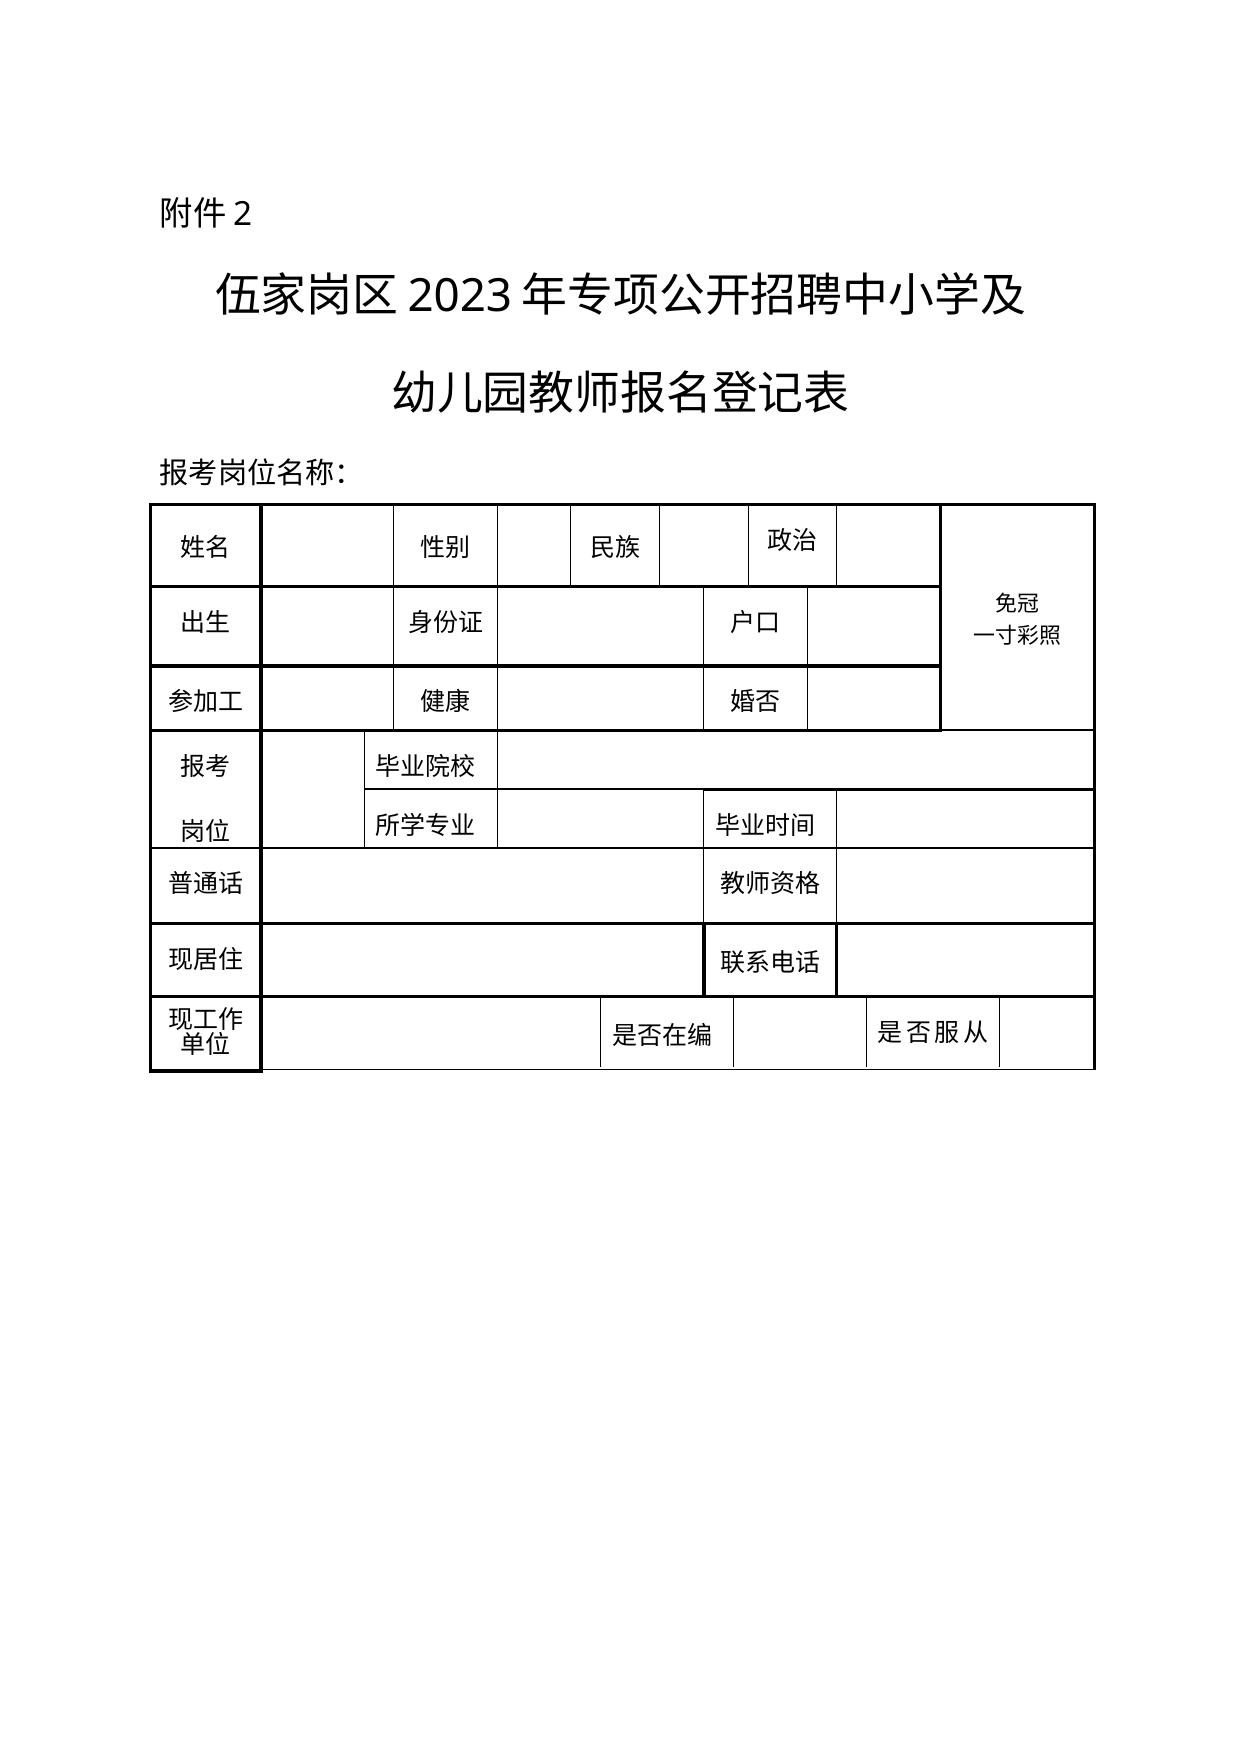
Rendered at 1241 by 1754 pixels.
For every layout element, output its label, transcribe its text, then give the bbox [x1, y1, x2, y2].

table_cell 参加工作时间 [152, 668, 259, 729]
table_cell [734, 998, 866, 1069]
table_header [498, 506, 570, 585]
table_cell 户口 所在地 [704, 588, 807, 664]
text 报考岗位名称： [159, 438, 1081, 503]
text 幼儿园教师报名登记表 [159, 341, 1081, 438]
table_cell [263, 925, 702, 995]
table_header 民族 [571, 506, 659, 585]
table_cell [837, 849, 1093, 922]
table_header [660, 506, 748, 585]
table_header 姓名 [152, 506, 259, 585]
table_cell [498, 731, 1093, 788]
table_cell 报考 岗位 相应 学历 [152, 732, 259, 847]
table_cell [498, 588, 703, 664]
table_cell 身份证号码 [394, 588, 497, 664]
table_cell [263, 998, 601, 1069]
table_cell [808, 588, 939, 664]
table_cell [263, 732, 364, 847]
table_cell 所学专业 [365, 790, 497, 847]
table_header 性别 [394, 506, 497, 585]
table_cell 毕业院校 [365, 732, 497, 788]
table_cell [838, 925, 1093, 995]
table_cell 是否服从组织安排 [866, 998, 999, 1069]
table_cell 是否在编 [601, 998, 733, 1069]
table_cell 现居住地址 [152, 925, 259, 995]
table_cell [498, 790, 703, 847]
table_cell 联系电话 [706, 925, 835, 995]
table_cell [263, 849, 703, 922]
table_cell [263, 668, 393, 729]
table_cell 出生 年月 [152, 588, 259, 664]
table_cell 婚否 [704, 668, 807, 729]
table_cell [263, 588, 393, 664]
table_cell [498, 668, 703, 729]
table_cell 健康 状况 [394, 668, 497, 729]
table_header [263, 506, 393, 585]
table_cell [808, 668, 939, 729]
table_header [837, 506, 939, 585]
table_cell [837, 791, 1093, 847]
table_cell 教师资格证学段 [704, 849, 836, 922]
table_cell 毕业时间 [704, 791, 836, 847]
table_header 免冠 一寸彩照 [942, 506, 1093, 729]
text 伍家岗区2023年专项公开招聘中小学及 [159, 243, 1081, 341]
table_cell [999, 998, 1093, 1069]
text 附件2 [159, 178, 1081, 243]
table_header 政治 面貌 [749, 506, 836, 585]
table_cell 现工作单位 [152, 998, 259, 1069]
table_cell 普通话等级 [152, 849, 259, 922]
